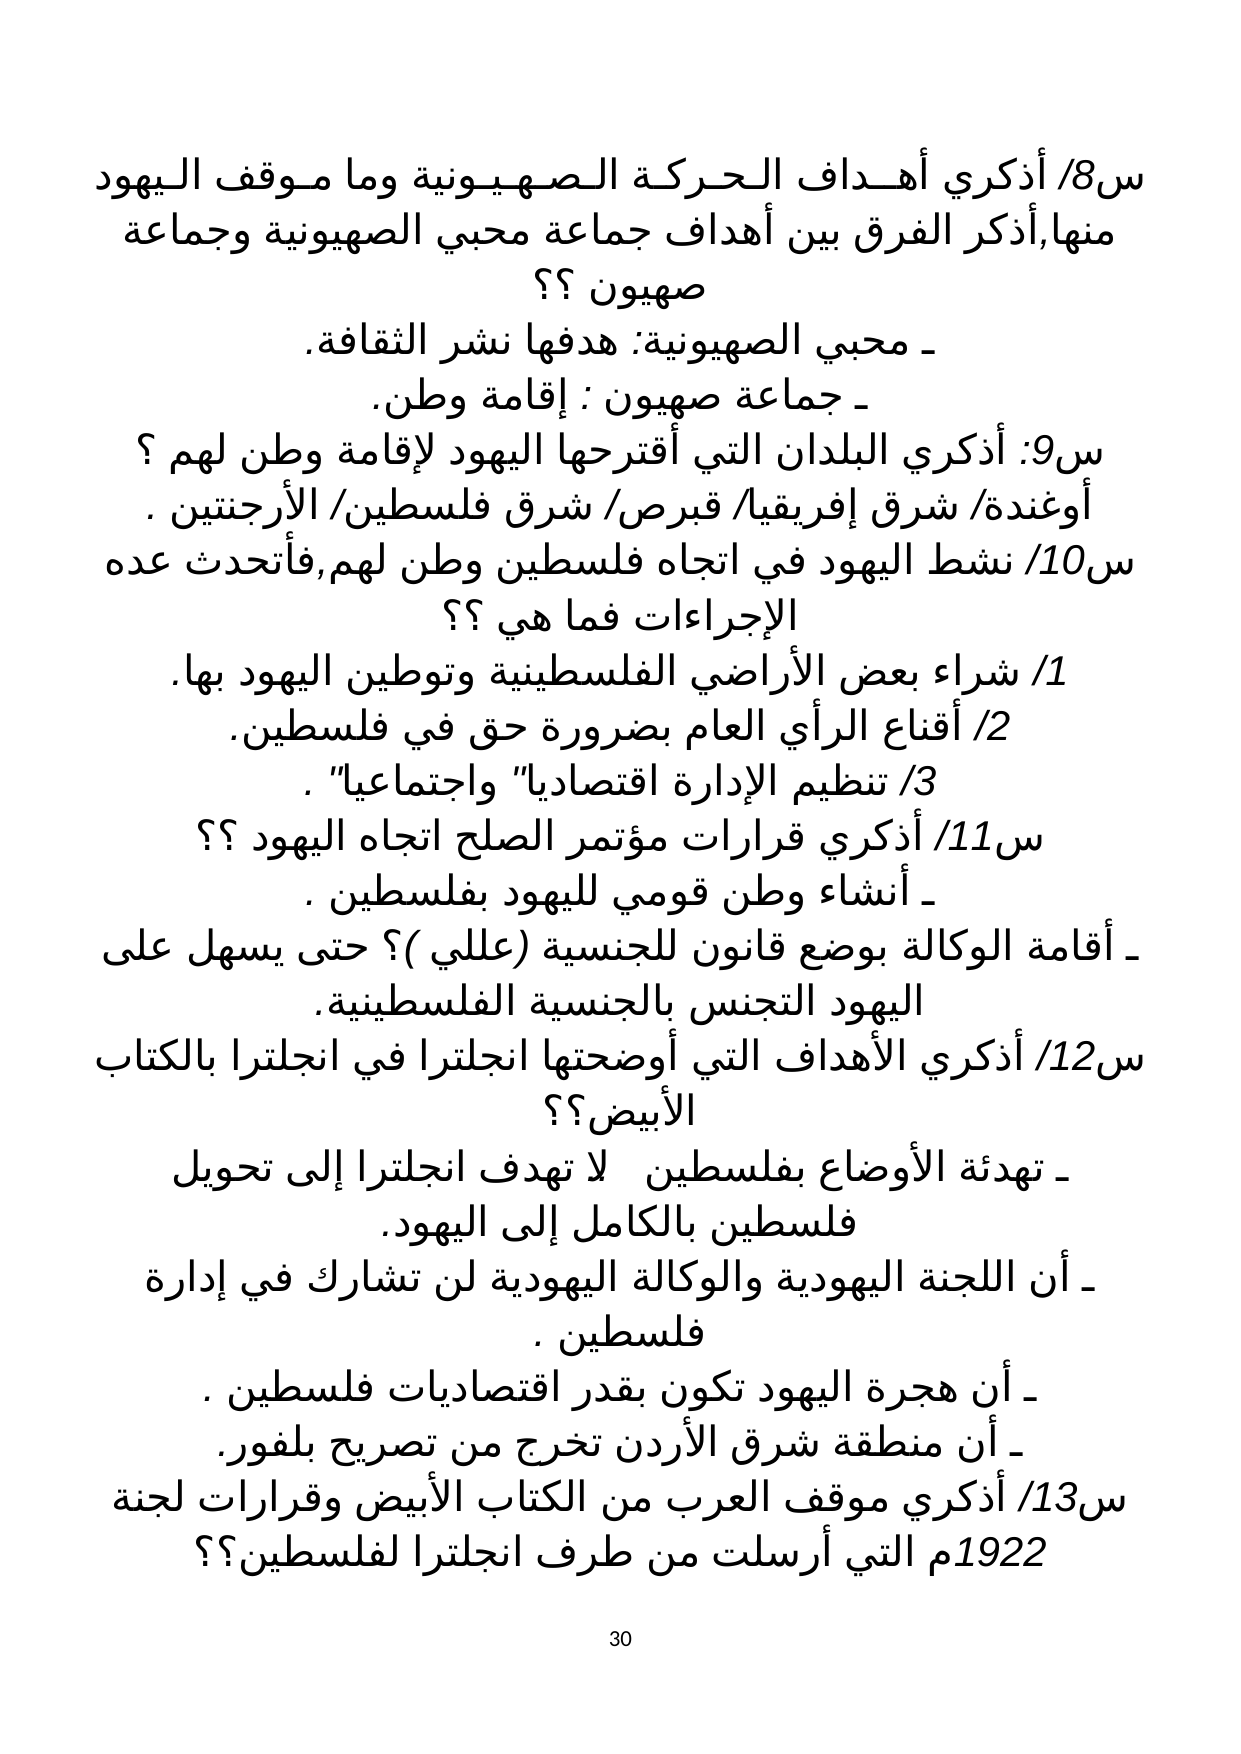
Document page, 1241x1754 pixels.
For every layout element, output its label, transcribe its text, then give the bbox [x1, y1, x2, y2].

text ـ تهدئة الأوضاع بفلسطين ..لا تهدف انجلترا إلى تحويل فلسطين بالكامل إلى اليهود. [93, 1142, 1147, 1245]
text ـ محبي الصهيونية: هدفها نشر الثقافة. [93, 315, 1147, 363]
text س9: أذكري البلدان التي أقترحها اليهود لإقامة وطن لهم ؟ [93, 426, 1147, 473]
text ـ أن اللجنة اليهودية والوكالة اليهودية لن تشارك في إدارة فلسطين . [93, 1252, 1147, 1355]
text 2/ أقناع الرأي العام بضرورة حق في فلسطين. [93, 701, 1147, 749]
text ـ أن هجرة اليهود تكون بقدر اقتصاديات فلسطين . [93, 1362, 1147, 1410]
text ـ جماعة صهيون : إقامة وطن. [93, 370, 1147, 418]
text س13/ أذكري موقف العرب من الكتاب الأبيض وقرارات لجنة 1922م التي أرسلت من طرف انجلترا لفلسطين؟؟ [93, 1472, 1147, 1576]
text 1/ شراء بعض الأراضي الفلسطينية وتوطين اليهود بها. [93, 646, 1147, 694]
text س8/ أذكري أهــداف الـحـركـة الـصـهـيـونية وما مـوقف الـيهود منها,أذكر الفرق بين أهداف جماعة محبي الصهيونية وجماعة صهيون ؟؟ [93, 150, 1147, 308]
text ـ أنشاء وطن قومي لليهود بفلسطين . [93, 866, 1147, 914]
text ـ أقامة الوكالة بوضع قانون للجنسية (عللي )؟ حتى يسهل على اليهود التجنس بالجنسية الفلسطينية. [93, 921, 1147, 1024]
text ـ أن منطقة شرق الأردن تخرج من تصريح بلفور. [93, 1417, 1147, 1465]
text س11/ أذكري قرارات مؤتمر الصلح اتجاه اليهود ؟؟ [93, 811, 1147, 859]
text س12/ أذكري الأهداف التي أوضحتها انجلترا في انجلترا بالكتاب الأبيض؟؟ [93, 1032, 1147, 1135]
text أوغندة/ شرق إفريقيا/ قبرص/ شرق فلسطين/ الأرجنتين . [93, 481, 1147, 528]
text س10/ نشط اليهود في اتجاه فلسطين وطن لهم,فأتحدث عده الإجراءات فما هي ؟؟ [93, 536, 1147, 639]
text 3/ تنظيم الإدارة اقتصاديا" واجتماعيا" . [93, 756, 1147, 804]
